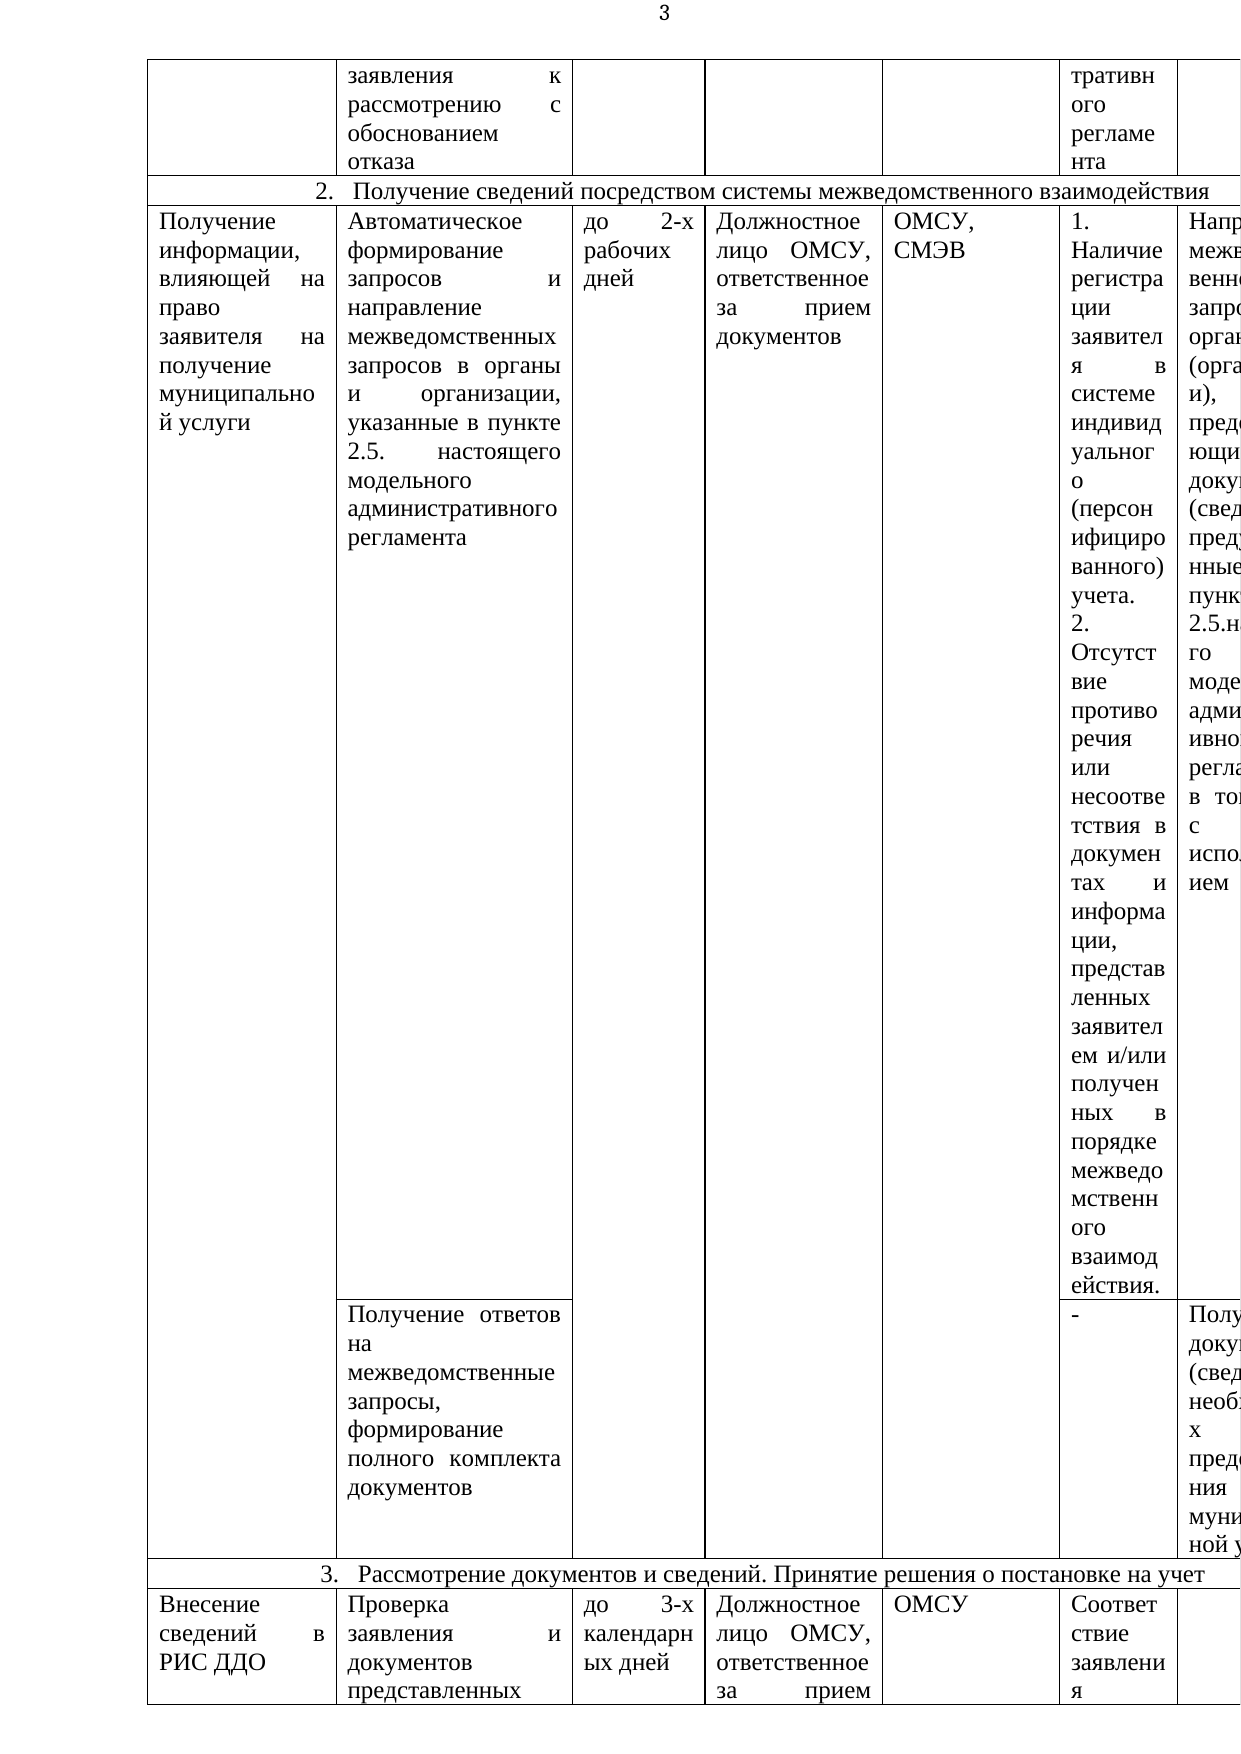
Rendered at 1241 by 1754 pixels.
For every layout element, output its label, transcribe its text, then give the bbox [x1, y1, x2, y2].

table_cell Автоматическое формирование запросов и направление межведомственных запросов в органы и организации, указанные в пункте 2.5. настоящего модельного административного регламента [337, 206, 572, 1298]
table_cell Получение ответов на межведомственные запросы, формирование полного комплекта документов [337, 1300, 572, 1558]
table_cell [1060, 60, 1177, 175]
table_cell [706, 1589, 882, 1704]
table_cell Должностное лицо ОМСУ, ответственное за прием документов [706, 206, 882, 1558]
table_cell - [1060, 1300, 1177, 1558]
table_cell Рассмотрение документов и сведений. Принятие решения о постановке на учет [148, 1559, 1240, 1588]
table_cell ОМСУ, СМЭВ [883, 206, 1059, 1558]
table_cell до 2-х рабочих дней [573, 206, 704, 1558]
table_cell [1178, 1589, 1240, 1704]
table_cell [1060, 1589, 1177, 1704]
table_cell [337, 1589, 572, 1704]
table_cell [148, 1589, 336, 1704]
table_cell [573, 1589, 704, 1704]
table_cell Получение документов (сведений), необходимых для предоставления муниципальной услуги. [1178, 1300, 1240, 1558]
table_cell ОМСУ [883, 1589, 1059, 1704]
table_cell Направление межведомственного запроса в органы (организации), предоставляющие документы (сведения), предусмотренные пунктом 2.5.настоящего модельного административного регламента, в том числе с использованием [1178, 206, 1240, 1298]
table_cell 1. Наличие регистрации заявителя в системе индивидуального (персонифицированного) учета. 2. Отсутствие противоречия или несоответствия в документах и информации, представленных заявителем и/или полученных в порядке межведомственного взаимодействия. [1060, 206, 1177, 1298]
table_cell Получение информации, влияющей на право заявителя на получение муниципальной услуги [148, 206, 336, 1558]
table_cell Получение сведений посредством системы межведомственного взаимодействия [148, 176, 1240, 205]
